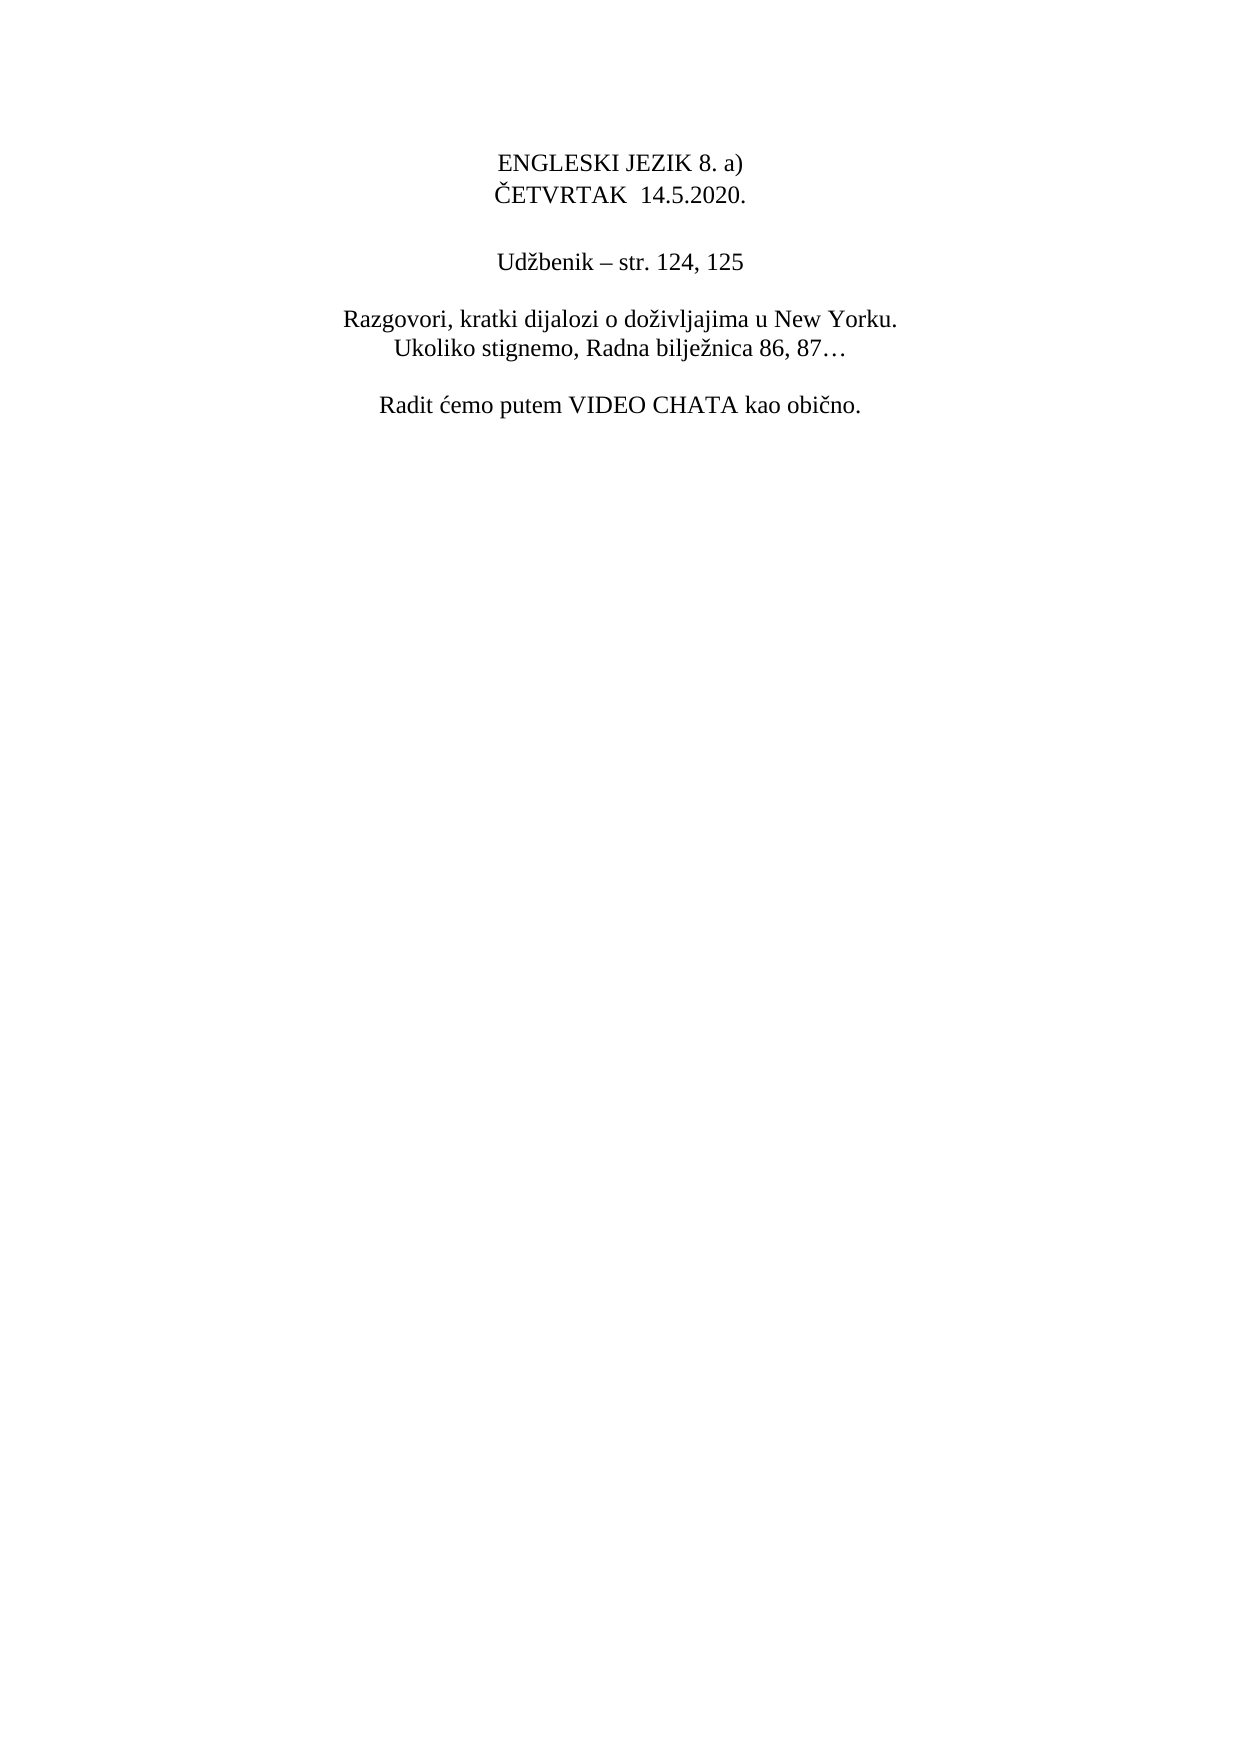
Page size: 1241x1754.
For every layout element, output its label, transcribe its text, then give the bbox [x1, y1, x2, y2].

text Razgovori, kratki dijalozi o doživljajima u New Yorku. [148, 304, 1093, 333]
text ENGLESKI JEZIK 8. a) [148, 148, 1093, 176]
text Ukoliko stignemo, Radna bilježnica 86, 87… [148, 333, 1093, 362]
text ČETVRTAK 14.5.2020. [148, 181, 1093, 209]
text Udžbenik – str. 124, 125 [148, 247, 1093, 275]
text Radit ćemo putem VIDEO CHATA kao obično. [148, 390, 1093, 419]
